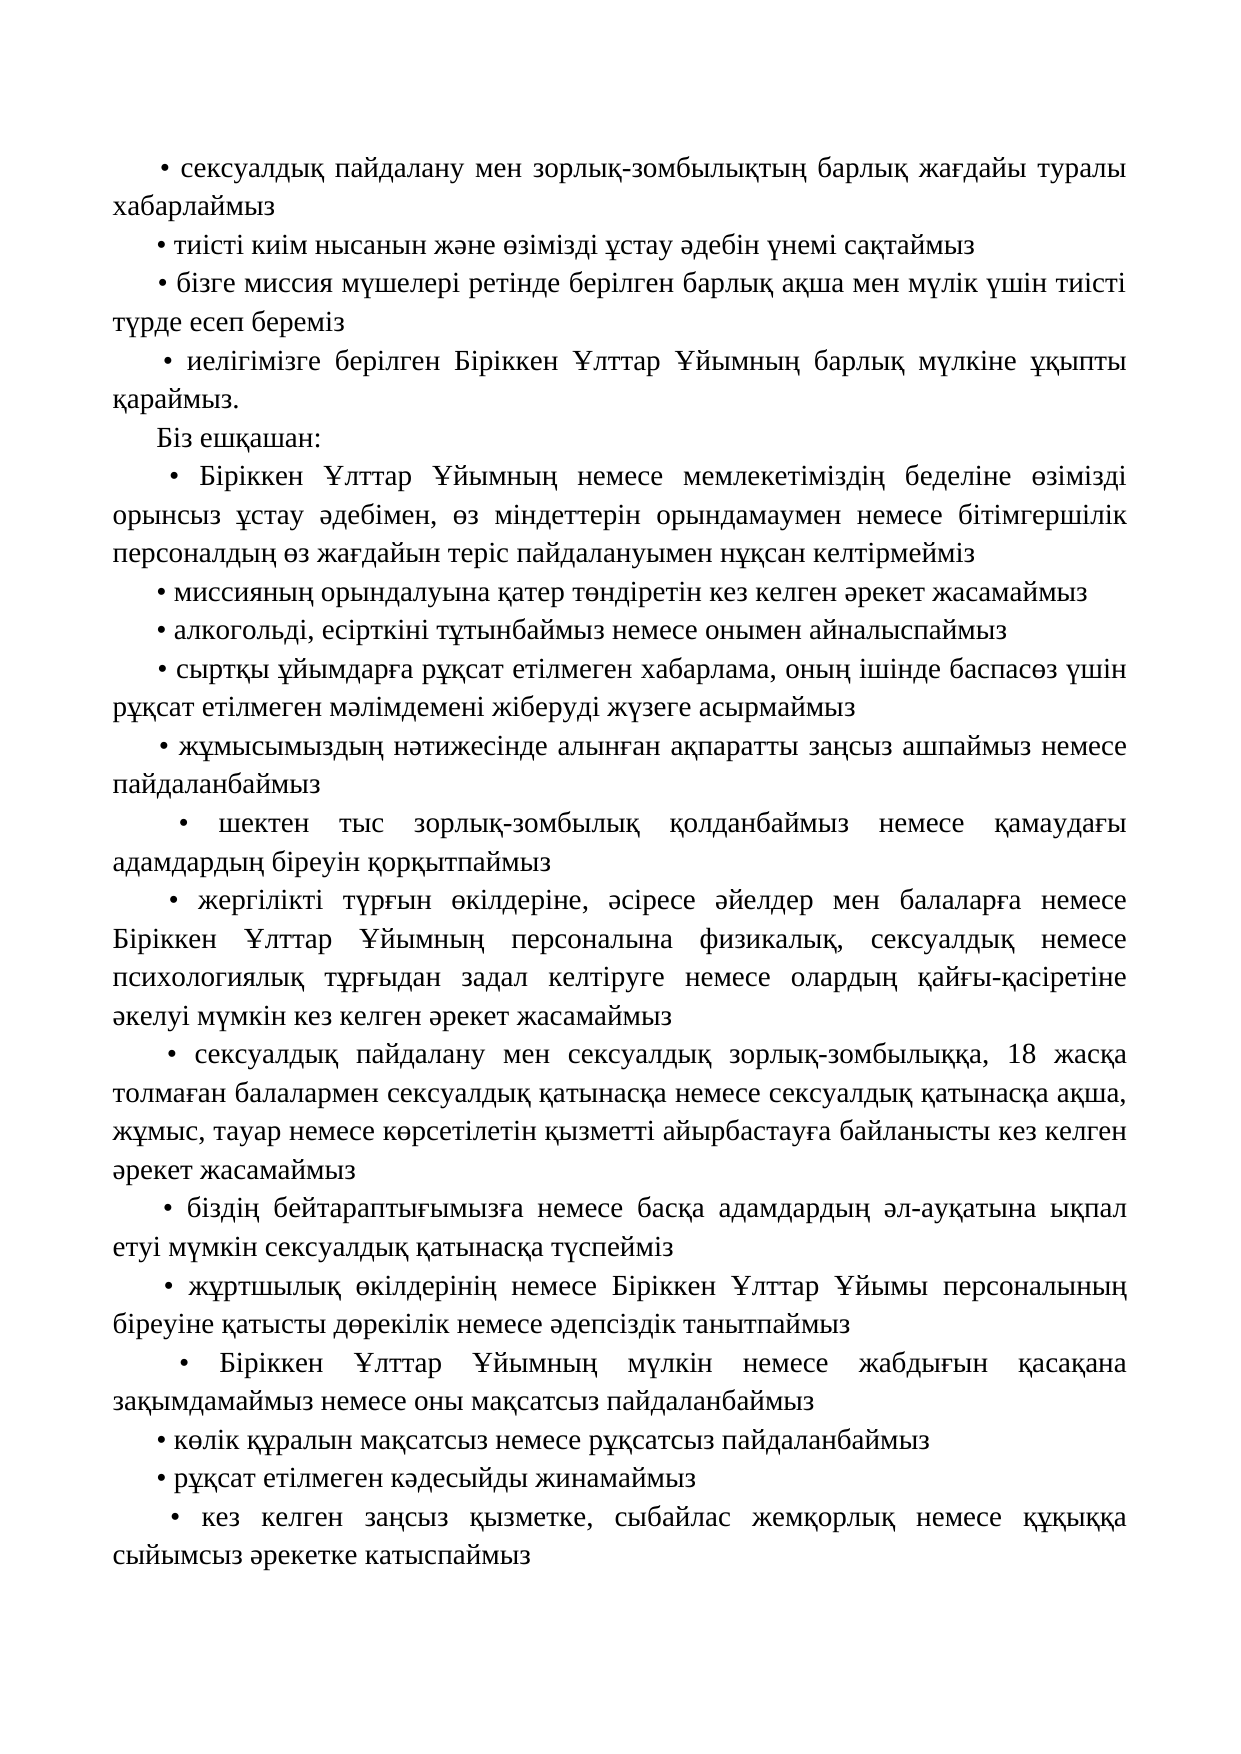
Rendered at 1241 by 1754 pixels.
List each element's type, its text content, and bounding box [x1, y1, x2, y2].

text • Біріккен Ұлттар Ұйымның мүлкін немесе жабдығын қасақана зақымдамаймыз немесе оны мақсатсыз пайдаланбаймыз [112, 1345, 1128, 1417]
text • сексуалдық пайдалану мен сексуалдық зорлық-зомбылыққа, 18 жасқа толмаған балалармен сексуалдық қатынасқа немесе сексуалдық қатынасқа ақша, жұмыс, тауар немесе көрсетілетін қызметті айырбастауға байланысты кез келген әрекет жасамаймыз [112, 1036, 1128, 1186]
text • алкогольді, есірткіні тұтынбаймыз немесе онымен айналыспаймыз [112, 612, 1128, 646]
text • миссияның орындалуына қатер төндіретін кез келген әрекет жасамаймыз [112, 574, 1128, 607]
text • жергілікті түрғын өкілдеріне, әсіресе әйелдер мен балаларға немесе Біріккен Ұлттар Ұйымның персоналына физикалық, сексуалдық немесе психологиялық тұрғыдан задал келтіруге немесе олардың қайғы-қасіретіне әкелуі мүмкін кез келген әрекет жасамаймыз [112, 882, 1128, 1031]
text • бізге миссия мүшелері ретінде берілген барлық ақша мен мүлік үшін тиісті түрде есеп береміз [112, 266, 1128, 338]
text • сексуалдық пайдалану мен зорлық-зомбылықтың барлық жағдайы туралы хабарлаймыз [112, 150, 1128, 222]
text • рұқсат етілмеген кәдесыйды жинамаймыз [112, 1460, 1128, 1494]
text • жұртшылық өкілдерінің немесе Біріккен Ұлттар Ұйымы персоналының біреуіне қатысты дөрекілік немесе әдепсіздік танытпаймыз [112, 1268, 1128, 1340]
text • сыртқы ұйымдарға рұқсат етілмеген хабарлама, оның ішінде баспасөз үшін рұқсат етілмеген мәлімдемені жіберуді жүзеге асырмаймыз [112, 651, 1128, 723]
text • кез келген заңсыз қызметке, сыбайлас жемқорлық немесе құқыққа сыйымсыз әрекетке катыспаймыз [112, 1499, 1128, 1571]
text • шектен тыс зорлық-зомбылық қолданбаймыз немесе қамаудағы адамдардың біреуін қорқытпаймыз [112, 805, 1128, 877]
text • тиісті киім нысанын және өзімізді ұстау әдебін үнемі сақтаймыз [112, 227, 1128, 261]
text • жұмысымыздың нәтижесінде алынған ақпаратты заңсыз ашпаймыз немесе пайдаланбаймыз [112, 728, 1128, 800]
text • Біріккен Ұлттар Ұйымның немесе мемлекетіміздің беделіне өзімізді орынсыз ұстау әдебімен, өз міндеттерін орындамаумен немесе бітімгершілік персоналдың өз жағдайын теріс пайдалануымен нұқсан келтірмейміз [112, 458, 1128, 569]
text • көлік құралын мақсатсыз немесе рұқсатсыз пайдаланбаймыз [112, 1422, 1128, 1455]
text Біз ешқашан: [112, 420, 1128, 453]
text • біздің бейтараптығымызға немесе басқа адамдардың әл-ауқатына ықпал етуі мүмкін сексуалдық қатынасқа түспейміз [112, 1191, 1128, 1263]
text • иелігімізге берілген Біріккен Ұлттар Ұйымның барлық мүлкіне ұқыпты қараймыз. [112, 343, 1128, 415]
